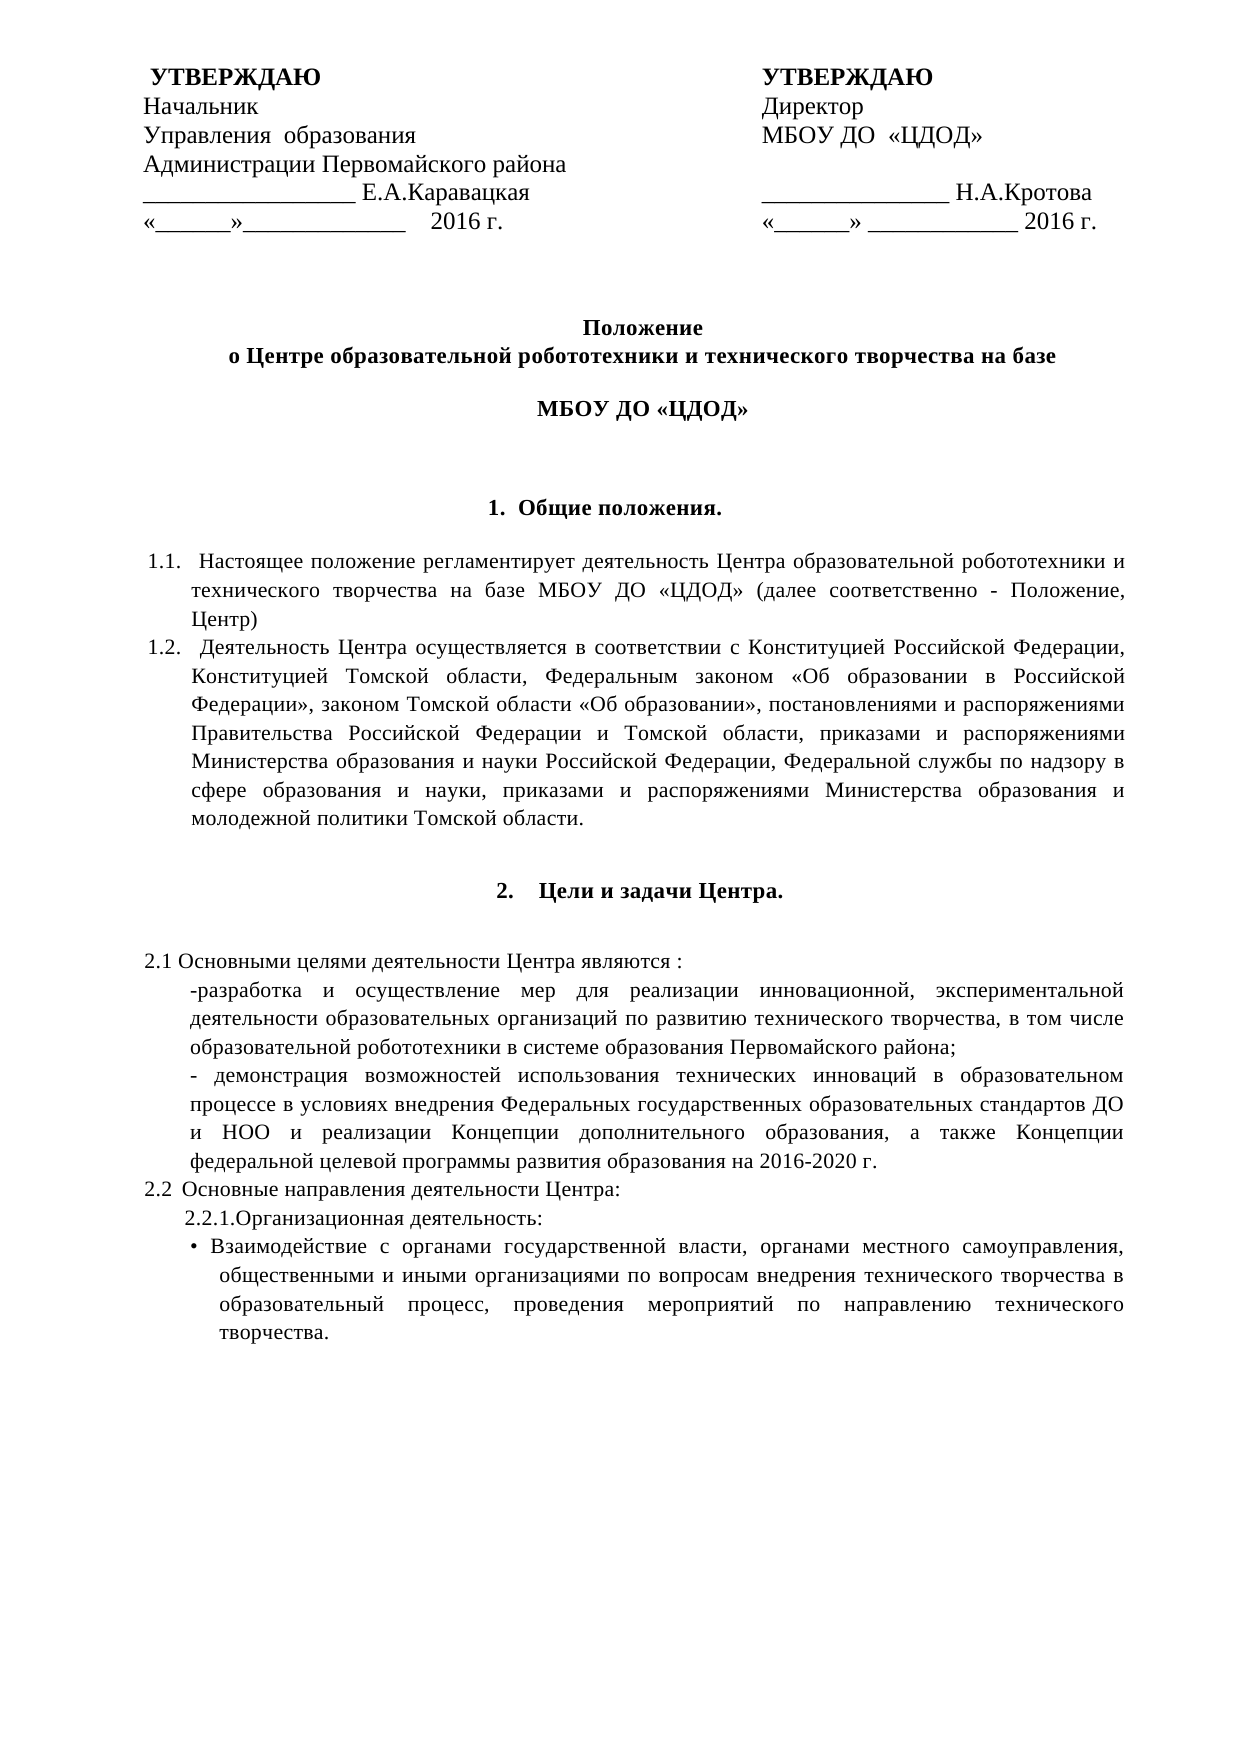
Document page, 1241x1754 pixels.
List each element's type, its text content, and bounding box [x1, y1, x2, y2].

list Цели и задачи Центра. [496, 880, 784, 903]
text - демонстрация возможностей использования технических инноваций в образовательном процессе в условиях внедрения Федеральных государственных образовательных стандартов ДО и НОО и реализации Концепции дополнительного образования, а также Концепции федеральной целевой программы развития образования на 2016-2020 г. [190, 1060, 1126, 1174]
text -разработка и осуществление мер для реализации инновационной, экспериментальной деятельности образовательных организаций по развитию технического творчества, в том числе образовательной робототехники в системе образования Первомайского района; [190, 974, 1126, 1060]
text _________________ Е.А.Каравацкая _______________ Н.А.Кротова [143, 177, 1126, 206]
text Начальник Директор [143, 91, 1126, 120]
subtitle УТВЕРЖДАЮ УТВЕРЖДАЮ [143, 62, 1126, 91]
text «______»_____________ 2016 г. «______» ____________ 2016 г. [143, 206, 1126, 235]
text Управления образования МБОУ ДО «ЦДОД» [143, 120, 1126, 149]
list Деятельность Центра осуществляется в соответствии с Конституцией Российской Федерации, Конституцией Томской области, Федеральным законом «Об образовании в Российской Федерации», законом Томской области «Об образовании», постановлениями и распоряжениями Правительства Российской Федерации и Томской области, приказами и распоряжениями Министерства образования и науки Российской Федерации, Федеральной службы по надзору в сфере образования и науки, приказами и распоряжениями Министерства образования и молодежной политики Томской области. [147, 632, 1127, 832]
list Основные направления деятельности Центра: [144, 1174, 1128, 1202]
text 2.1 Основными целями деятельности Центра являются : [144, 946, 1126, 974]
list Общие положения. [488, 497, 722, 520]
text 2.2.1.Организационная деятельность: [144, 1202, 1128, 1231]
list Настоящее положение регламентирует деятельность Центра образовательной робототехники и технического творчества на базе МБОУ ДО «ЦДОД» (далее соответственно - Положение, Центр) [147, 546, 1127, 632]
text Положение [153, 311, 1132, 342]
text о Центре образовательной робототехники и технического творчества на базе [153, 342, 1132, 368]
text МБОУ ДО «ЦДОД» [153, 395, 1132, 421]
text Администрации Первомайского района [143, 149, 1126, 177]
text • Взаимодействие с органами государственной власти, органами местного самоуправления, общественными и иными организациями по вопросам внедрения технического творчества в образовательный процесс, проведения мероприятий по направлению технического творчества. [190, 1231, 1126, 1345]
